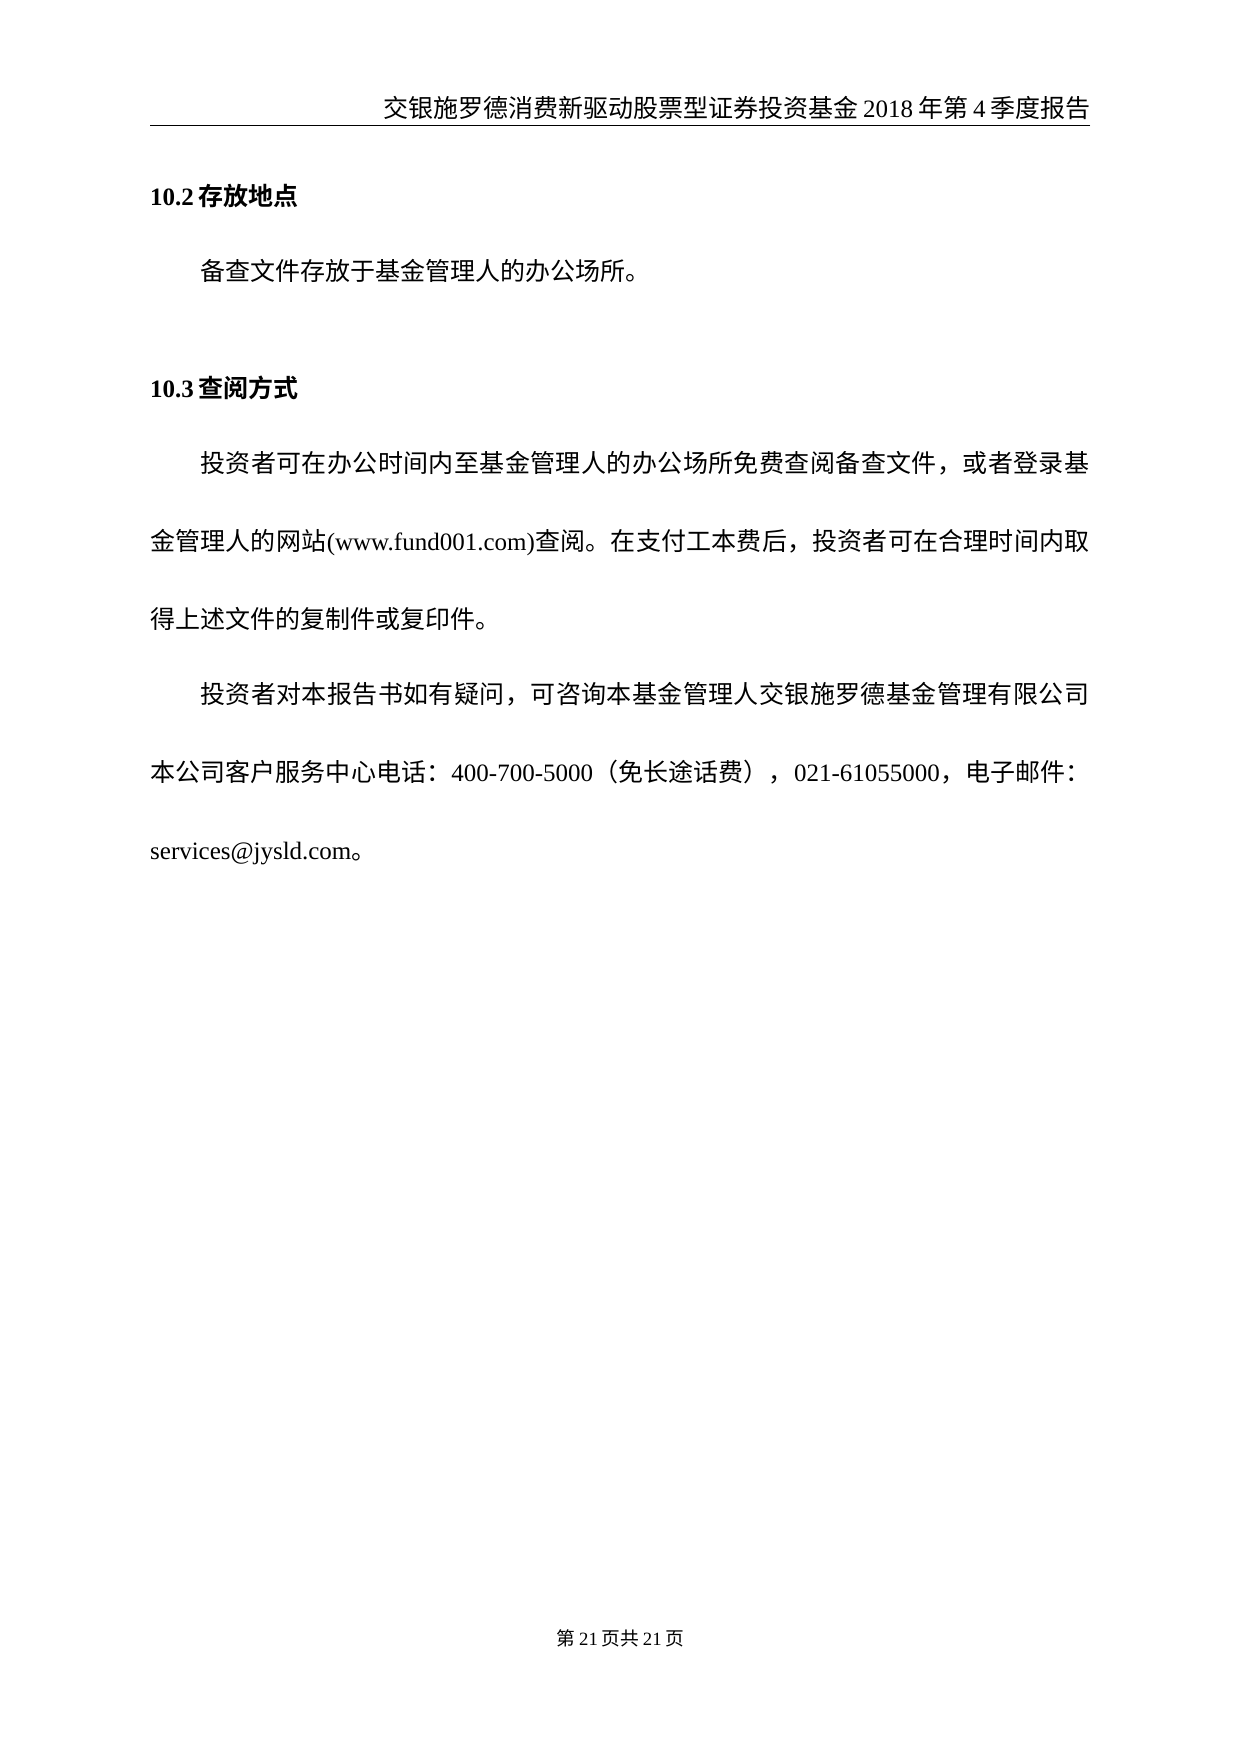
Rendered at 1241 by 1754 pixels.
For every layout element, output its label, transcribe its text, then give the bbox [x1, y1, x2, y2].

text 10.2存放地点 [150, 162, 1090, 227]
text 10.3查阅方式 [150, 354, 1090, 419]
text 备查文件存放于基金管理人的办公场所。 [150, 237, 1090, 302]
text 投资者对本报告书如有疑问，可咨询本基金管理人交银施罗德基金管理有限公司。本公司客户服务中心电话：400-700-5000（免长途话费），021-61055000，电子邮件：services@jysld.com。 [150, 660, 1090, 881]
text 投资者可在办公时间内至基金管理人的办公场所免费查阅备查文件，或者登录基金管理人的网站(www.fund001.com)查阅。在支付工本费后，投资者可在合理时间内取得上述文件的复制件或复印件。 [150, 429, 1090, 650]
